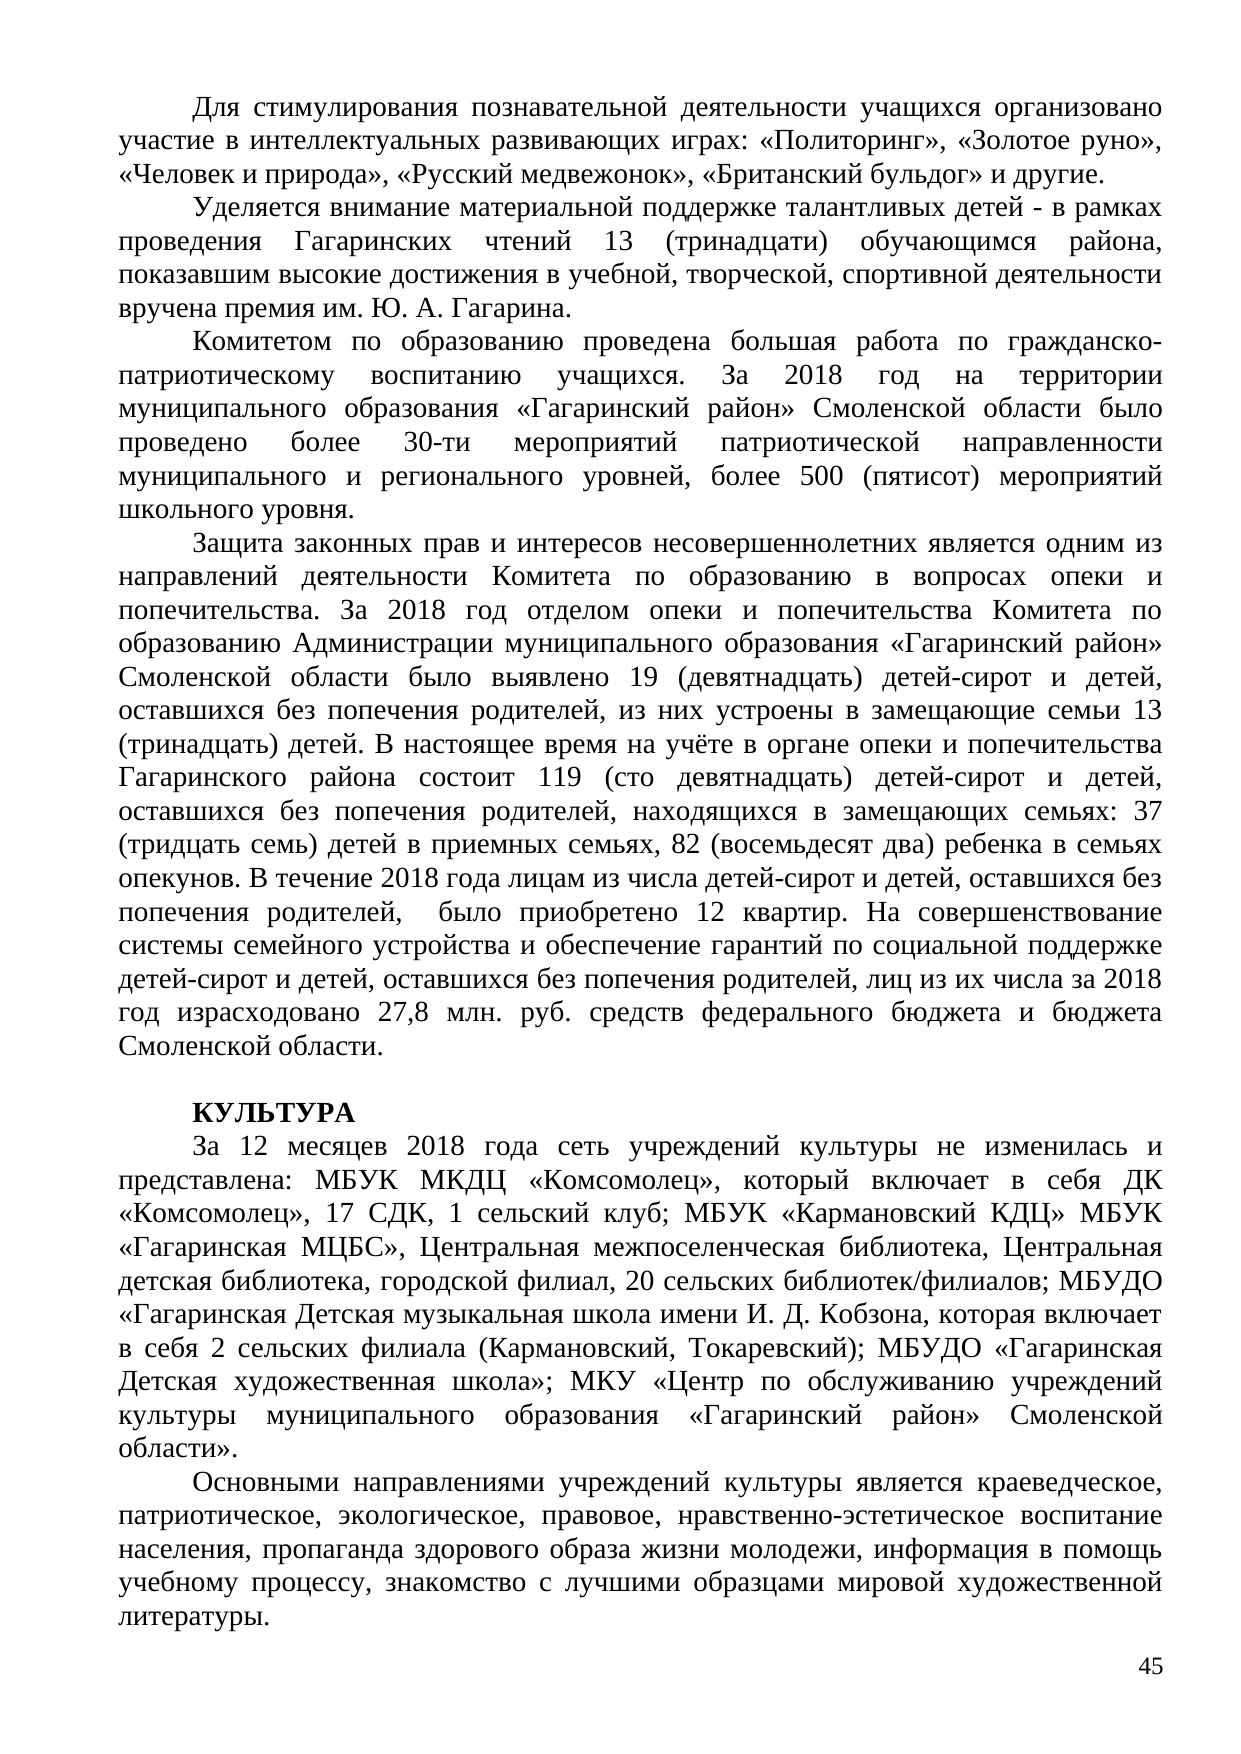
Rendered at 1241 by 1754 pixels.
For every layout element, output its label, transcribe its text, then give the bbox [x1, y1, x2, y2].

text Уделяется внимание материальной поддержке талантливых детей - в рамках проведения Гагаринских чтений 13 (тринадцати) обучающимся района, показавшим высокие достижения в учебной, творческой, спортивной деятельности вручена премия им. Ю. А. Гагарина. [118, 189, 1163, 323]
text КУЛЬТУРА [118, 1095, 1163, 1128]
text Основными направлениями учреждений культуры является краеведческое, патриотическое, экологическое, правовое, нравственно-эстетическое воспитание населения, пропаганда здорового образа жизни молодежи, информация в помощь учебному процессу, знакомство с лучшими образцами мировой художественной литературы. [118, 1464, 1163, 1632]
text За 12 месяцев 2018 года сеть учреждений культуры не изменилась и представлена: МБУК МКДЦ «Комсомолец», который включает в себя ДК «Комсомолец», 17 СДК, 1 сельский клуб; МБУК «Кармановский КДЦ» МБУК «Гагаринская МЦБС», Центральная межпоселенческая библиотека, Центральная детская библиотека, городской филиал, 20 сельских библиотек/филиалов; МБУДО «Гагаринская Детская музыкальная школа имени И. Д. Кобзона, которая включает в себя 2 сельских филиала (Кармановский, Токаревский); МБУДО «Гагаринская Детская художественная школа»; МКУ «Центр по обслуживанию учреждений культуры муниципального образования «Гагаринский район» Смоленской области». [118, 1128, 1163, 1464]
text Для стимулирования познавательной деятельности учащихся организовано участие в интеллектуальных развивающих играх: «Политоринг», «Золотое руно», «Человек и природа», «Русский медвежонок», «Британский бульдог» и другие. [118, 89, 1163, 189]
text Защита законных прав и интересов несовершеннолетних является одним из направлений деятельности Комитета по образованию в вопросах опеки и попечительства. За 2018 год отделом опеки и попечительства Комитета по образованию Администрации муниципального образования «Гагаринский район» Смоленской области было выявлено 19 (девятнадцать) детей-сирот и детей, оставшихся без попечения родителей, из них устроены в замещающие семьи 13 (тринадцать) детей. В настоящее время на учёте в органе опеки и попечительства Гагаринского района состоит 119 (сто девятнадцать) детей-сирот и детей, оставшихся без попечения родителей, находящихся в замещающих семьях: 37 (тридцать семь) детей в приемных семьях, 82 (восемьдесят два) ребенка в семьях опекунов. В течение 2018 года лицам из числа детей-сирот и детей, оставшихся без попечения родителей, было приобретено 12 квартир. На совершенствование системы семейного устройства и обеспечение гарантий по социальной поддержке детей-сирот и детей, оставшихся без попечения родителей, лиц из их числа за 2018 год израсходовано 27,8 млн. руб. средств федерального бюджета и бюджета Смоленской области. [118, 525, 1163, 1061]
text Комитетом по образованию проведена большая работа по гражданско-патриотическому воспитанию учащихся. За 2018 год на территории муниципального образования «Гагаринский район» Смоленской области было проведено более 30-ти мероприятий патриотической направленности муниципального и регионального уровней, более 500 (пятисот) мероприятий школьного уровня. [118, 323, 1163, 525]
